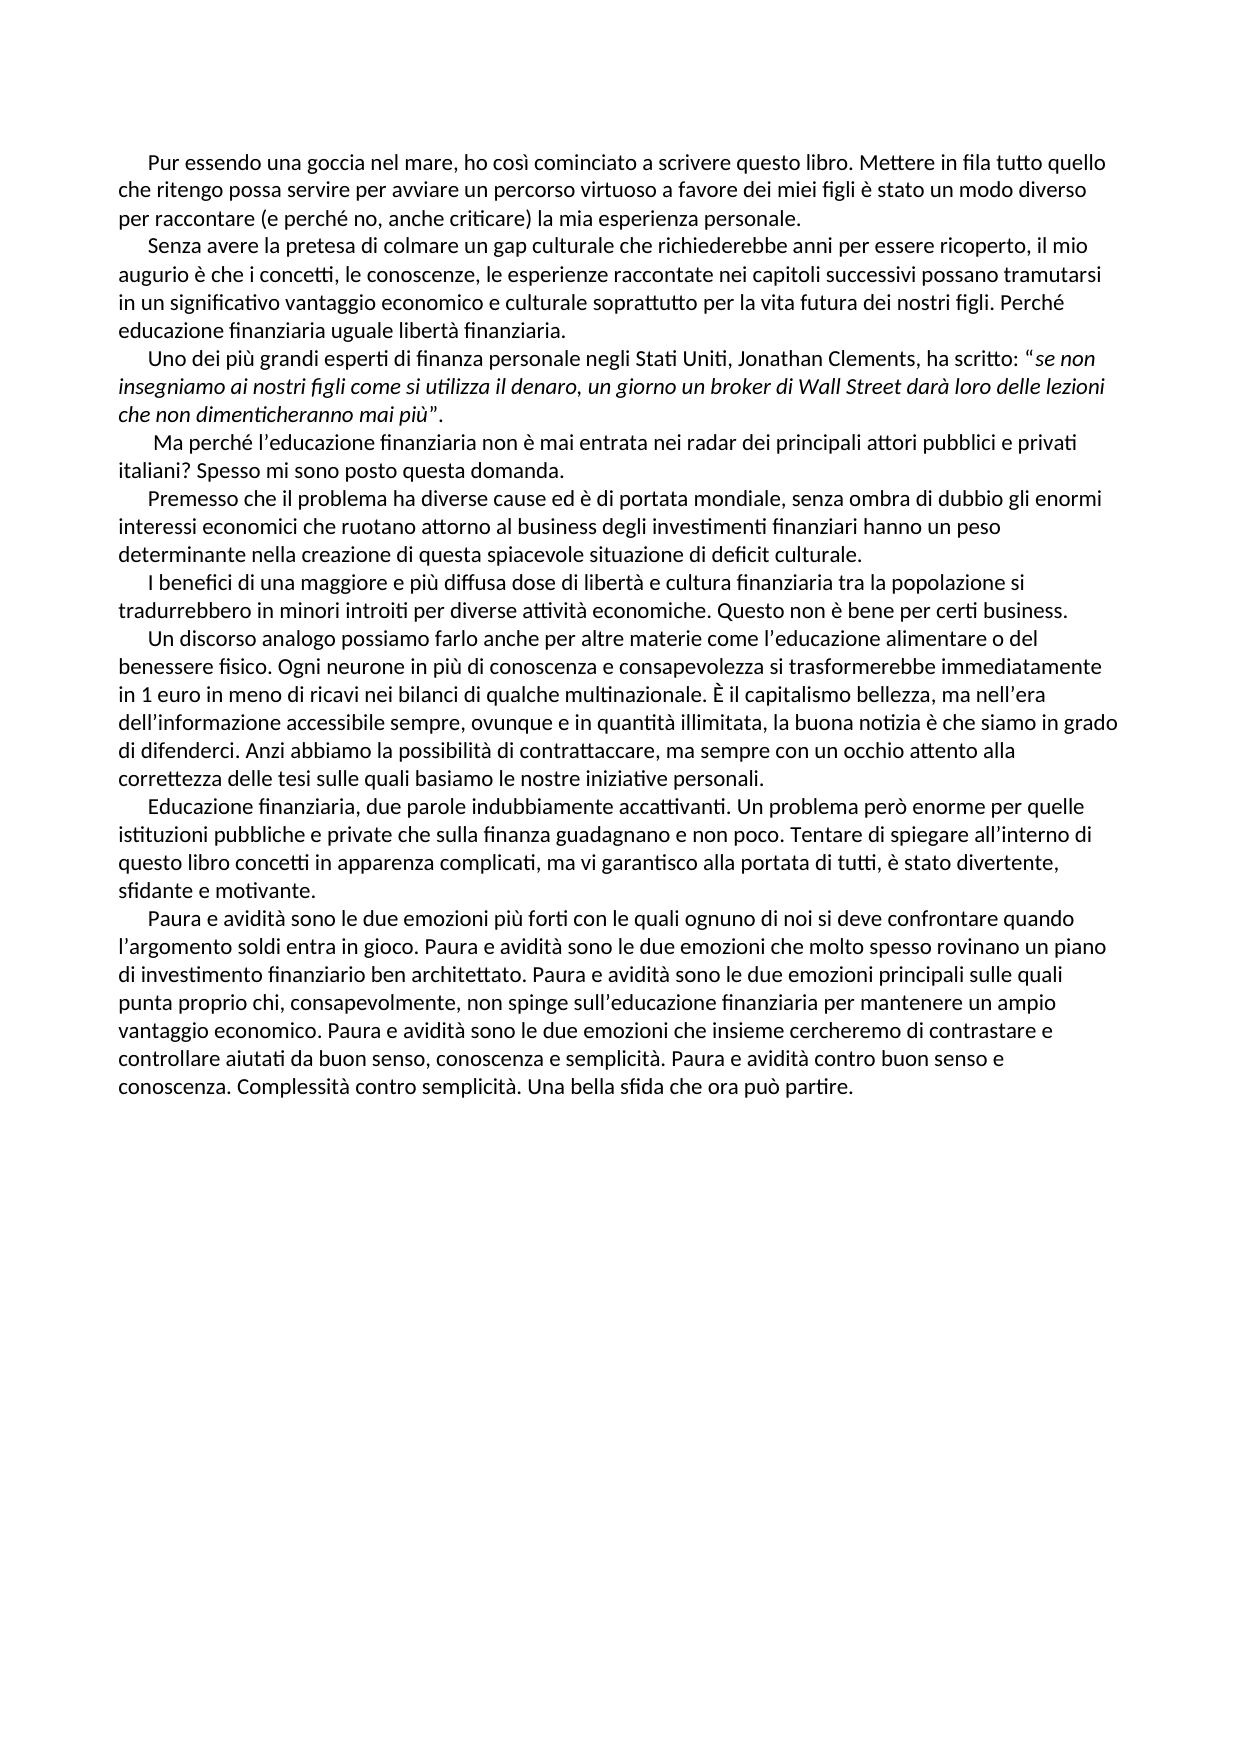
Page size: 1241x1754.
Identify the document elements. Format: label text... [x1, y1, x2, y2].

text Uno dei più grandi esperti di finanza personale negli Stati Uniti, Jonathan Clements, ha scritto: “se non insegniamo ai nostri figli come si utilizza il denaro, un giorno un broker di Wall Street darà loro delle lezioni che non dimenticheranno mai più”. [118, 344, 1122, 428]
text Paura e avidità sono le due emozioni più forti con le quali ognuno di noi si deve confrontare quando l’argomento soldi entra in gioco. Paura e avidità sono le due emozioni che molto spesso rovinano un piano di investimento finanziario ben architettato. Paura e avidità sono le due emozioni principali sulle quali punta proprio chi, consapevolmente, non spinge sull’educazione finanziaria per mantenere un ampio vantaggio economico. Paura e avidità sono le due emozioni che insieme cercheremo di contrastare e controllare aiutati da buon senso, conoscenza e semplicità. Paura e avidità contro buon senso e conoscenza. Complessità contro semplicità. Una bella sfida che ora può partire. [118, 904, 1122, 1100]
text Ma perché l’educazione finanziaria non è mai entrata nei radar dei principali attori pubblici e privati italiani? Spesso mi sono posto questa domanda. [118, 428, 1122, 484]
text Senza avere la pretesa di colmare un gap culturale che richiederebbe anni per essere ricoperto, il mio augurio è che i concetti, le conoscenze, le esperienze raccontate nei capitoli successivi possano tramutarsi in un significativo vantaggio economico e culturale soprattutto per la vita futura dei nostri figli. Perché educazione finanziaria uguale libertà finanziaria. [118, 232, 1122, 344]
text Educazione finanziaria, due parole indubbiamente accattivanti. Un problema però enorme per quelle istituzioni pubbliche e private che sulla finanza guadagnano e non poco. Tentare di spiegare all’interno di questo libro concetti in apparenza complicati, ma vi garantisco alla portata di tutti, è stato divertente, sfidante e motivante. [118, 792, 1122, 904]
text I benefici di una maggiore e più diffusa dose di libertà e cultura finanziaria tra la popolazione si tradurrebbero in minori introiti per diverse attività economiche. Questo non è bene per certi business. [118, 568, 1122, 624]
text Pur essendo una goccia nel mare, ho così cominciato a scrivere questo libro. Mettere in fila tutto quello che ritengo possa servire per avviare un percorso virtuoso a favore dei miei figli è stato un modo diverso per raccontare (e perché no, anche criticare) la mia esperienza personale. [118, 148, 1122, 232]
text Un discorso analogo possiamo farlo anche per altre materie come l’educazione alimentare o del benessere fisico. Ogni neurone in più di conoscenza e consapevolezza si trasformerebbe immediatamente in 1 euro in meno di ricavi nei bilanci di qualche multinazionale. È il capitalismo bellezza, ma nell’era dell’informazione accessibile sempre, ovunque e in quantità illimitata, la buona notizia è che siamo in grado di difenderci. Anzi abbiamo la possibilità di contrattaccare, ma sempre con un occhio attento alla correttezza delle tesi sulle quali basiamo le nostre iniziative personali. [118, 624, 1122, 792]
text Premesso che il problema ha diverse cause ed è di portata mondiale, senza ombra di dubbio gli enormi interessi economici che ruotano attorno al business degli investimenti finanziari hanno un peso determinante nella creazione di questa spiacevole situazione di deficit culturale. [118, 484, 1122, 568]
